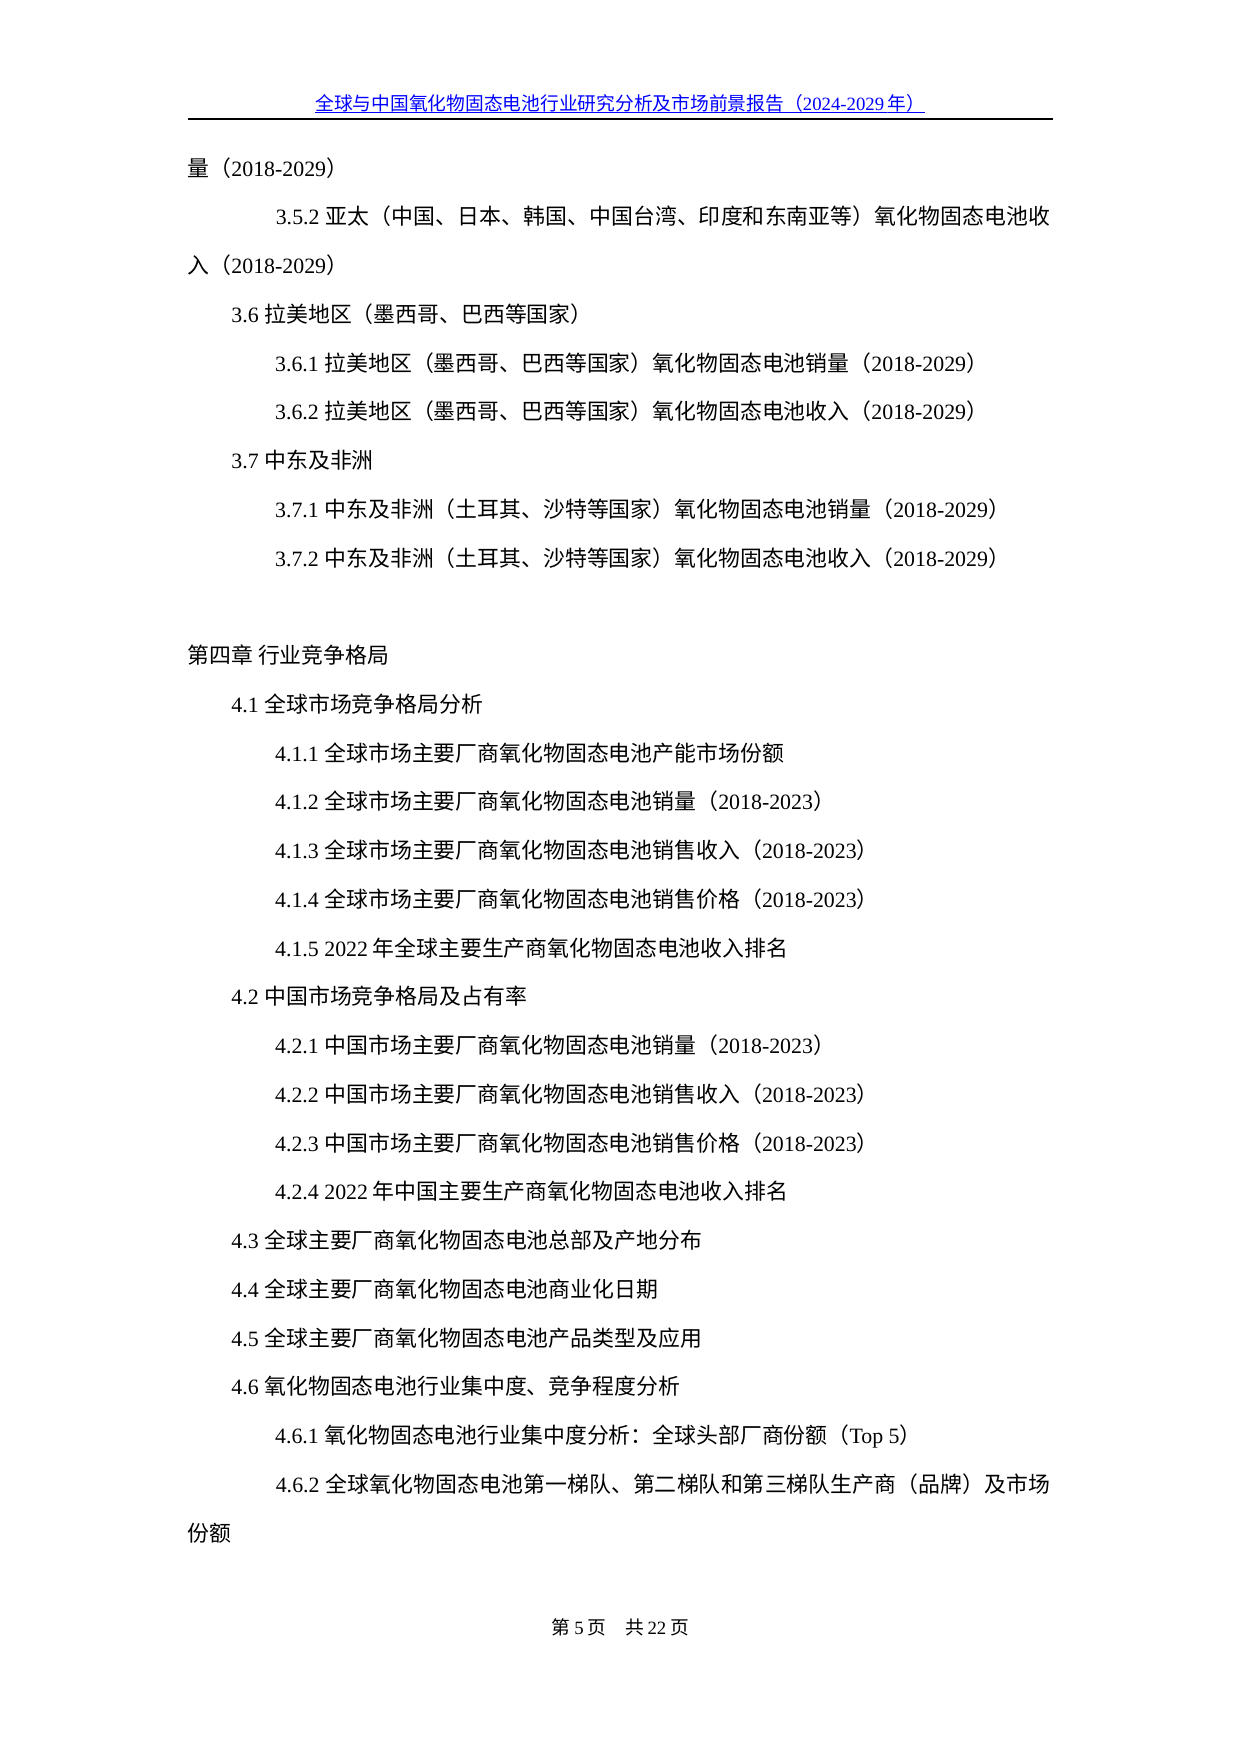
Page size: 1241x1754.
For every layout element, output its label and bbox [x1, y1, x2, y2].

text [187, 150, 1053, 1548]
